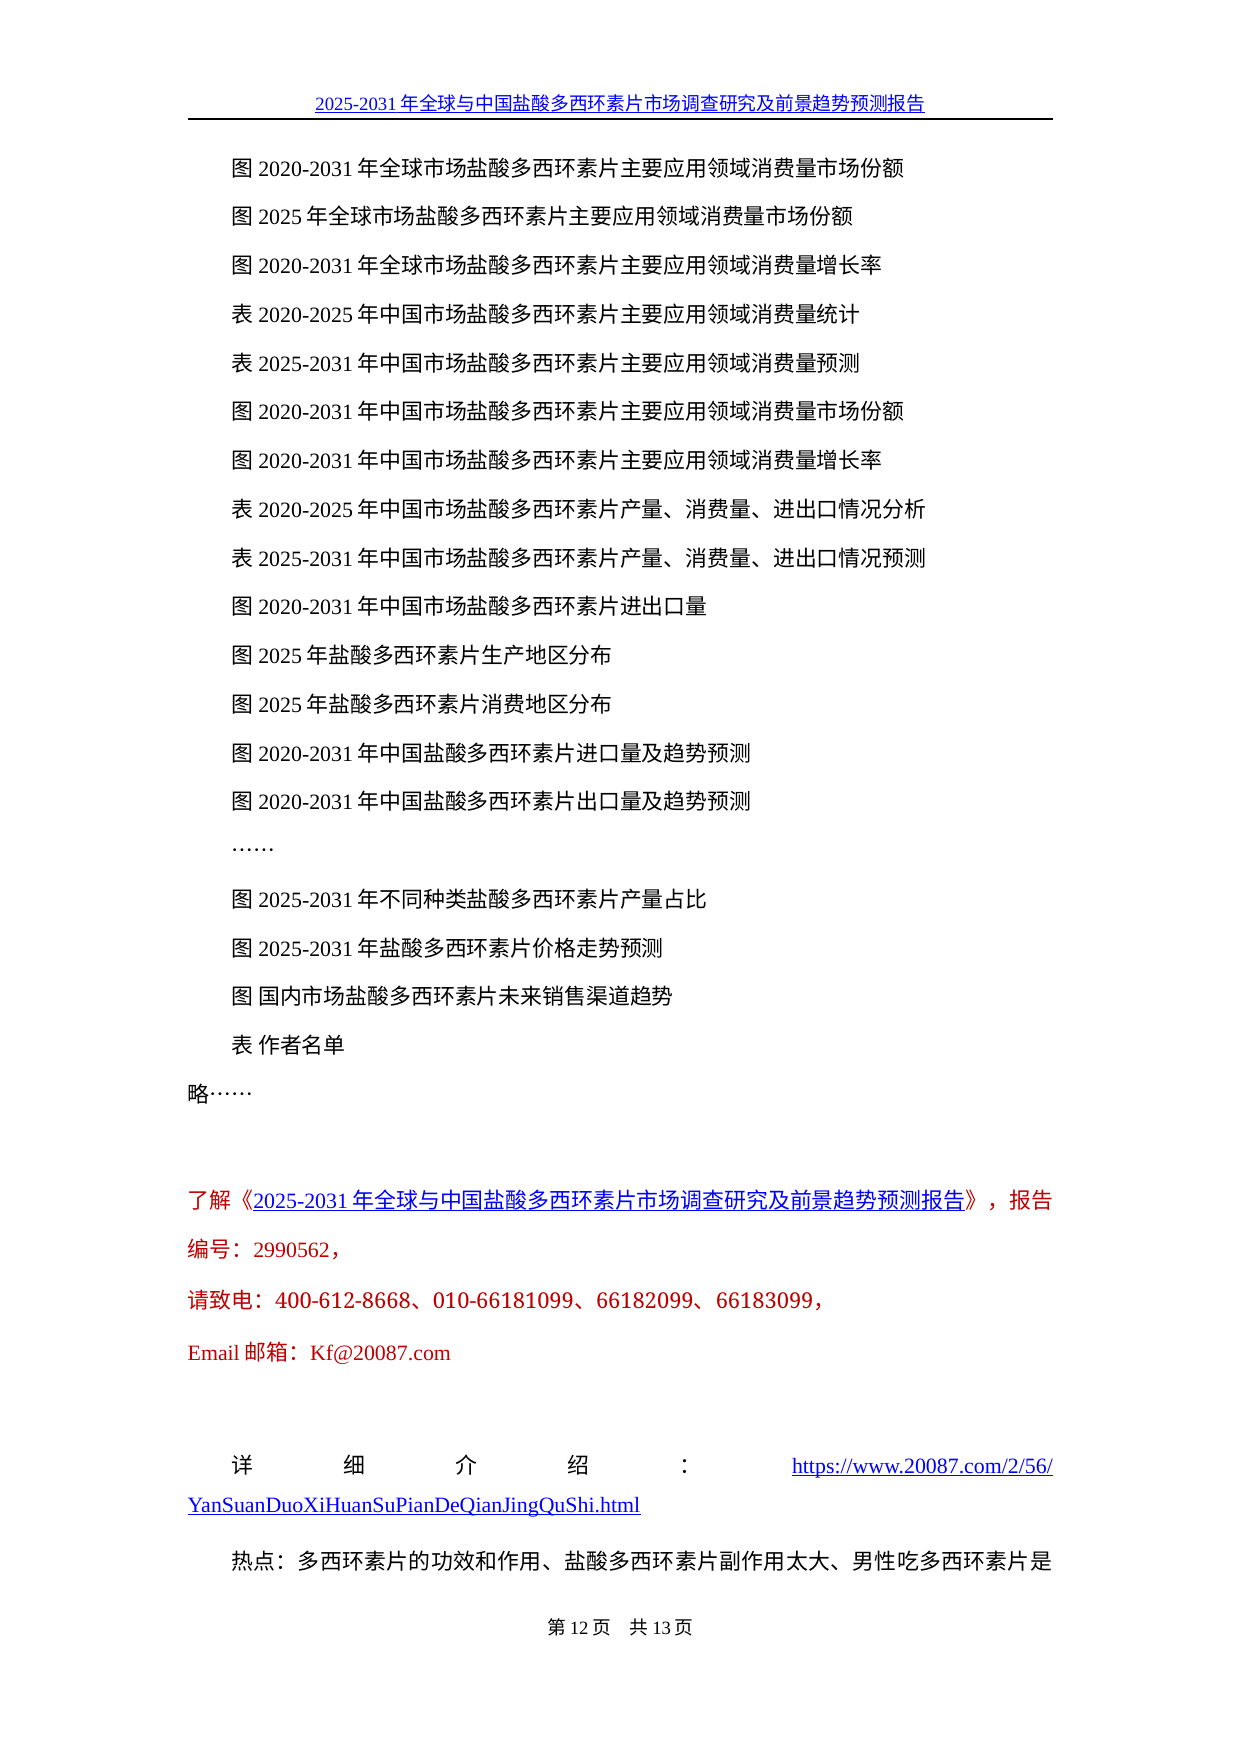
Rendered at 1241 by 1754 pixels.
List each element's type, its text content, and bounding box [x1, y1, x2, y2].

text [187, 1543, 1053, 1576]
text Email邮箱：Kf@20087.com [187, 1335, 1053, 1367]
text 了解《2025-2031年全球与中国盐酸多西环素片市场调查研究及前景趋势预测报告》，报告编号：2990562， [187, 1183, 1053, 1264]
text 详细介绍：https://www.20087.com/2/56/YanSuanDuoXiHuanSuPianDeQianJingQuShi.html [187, 1448, 1053, 1521]
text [187, 150, 1053, 1109]
text 请致电：400-612-8668、010-66181099、66182099、66183099， [187, 1283, 1053, 1316]
